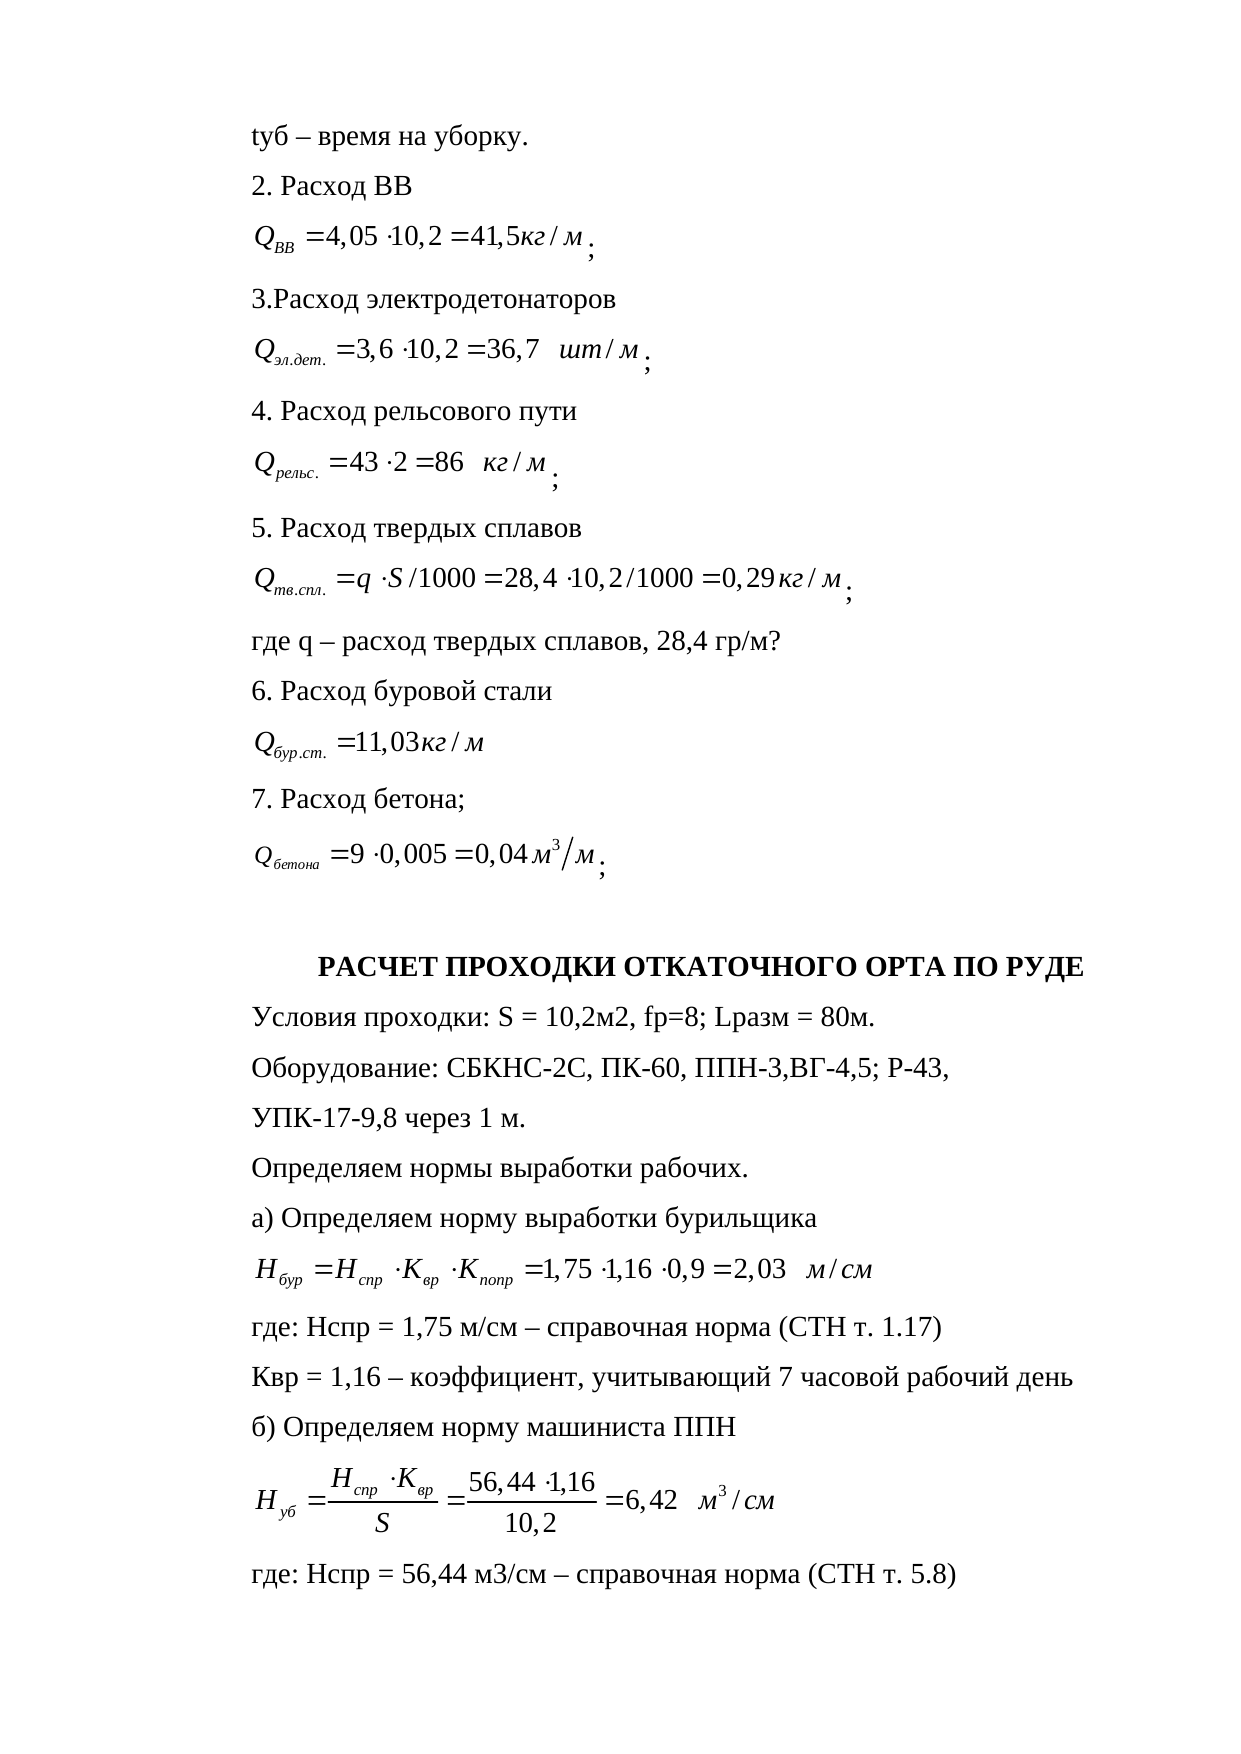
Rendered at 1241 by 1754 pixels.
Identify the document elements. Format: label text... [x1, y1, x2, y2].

text Определяем нормы выработки рабочих. [177, 1150, 1152, 1184]
text а) Определяем норму выработки бурильщика [177, 1201, 1152, 1234]
text 5. Расход твердых сплавов [177, 511, 1152, 544]
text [177, 1359, 1152, 1393]
text Оборудование: СБКНС-2С, ПК-60, ППН-3,ВГ-4,5; Р-43, [177, 1050, 1152, 1083]
text tуб – время на уборку. [177, 118, 1152, 152]
text 6. Расход буровой стали [177, 673, 1152, 707]
text ; [177, 331, 1152, 377]
text б) Определяем норму машиниста ППН [177, 1409, 1152, 1443]
text ; [177, 219, 1152, 264]
text РАСЧЕТ ПРОХОДКИ ОТКАТОЧНОГО ОРТА ПО РУДЕ [177, 949, 1152, 983]
text ; [177, 561, 1152, 606]
text ; [177, 832, 1152, 882]
text 2. Расход ВВ [177, 168, 1152, 202]
text Условия проходки: S = 10,2м2, fр=8; Lразм = 80м. [177, 999, 1152, 1033]
text ; [177, 444, 1152, 494]
text 7. Расход бетона; [177, 782, 1152, 815]
text 3.Расход электродетонаторов [177, 281, 1152, 314]
text где q – расход твердых сплавов, 28,4 гр/м? [177, 623, 1152, 657]
text УПК-17-9,8 через 1 м. [177, 1100, 1152, 1133]
text 4. Расход рельсового пути [177, 393, 1152, 427]
text где: Нспр = 1,75 м/см – справочная норма (СТН т. 1.17) [177, 1309, 1152, 1342]
text где: Нспр = 56,44 м3/см – справочная норма (СТН т. 5.8) [177, 1557, 1152, 1590]
